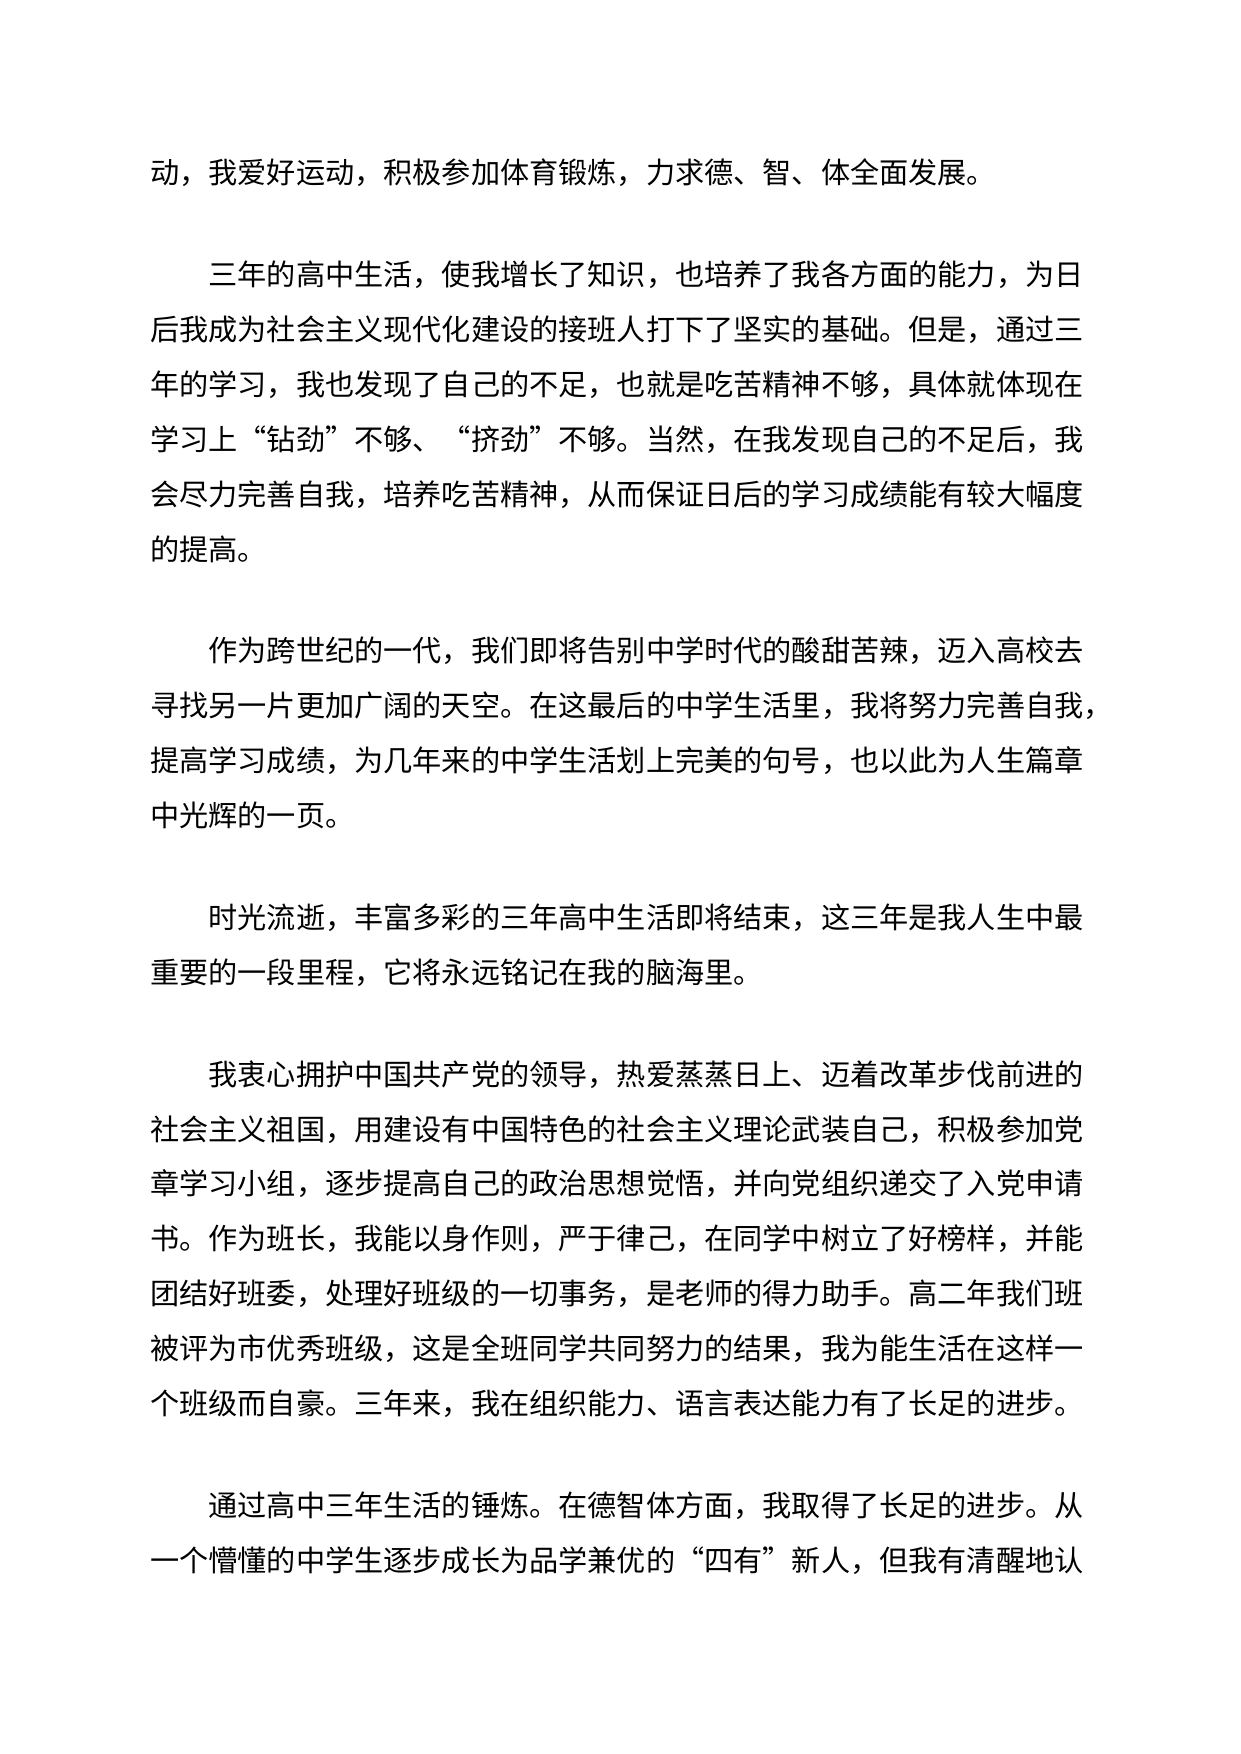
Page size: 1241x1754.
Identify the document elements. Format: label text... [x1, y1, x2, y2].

text 三年的高中生活，使我增长了知识，也培养了我各方面的能力，为日后我成为社会主义现代化建设的接班人打下了坚实的基础。但是，通过三年的学习，我也发现了自己的不足，也就是吃苦精神不够，具体就体现在学习上“钻劲”不够、“挤劲”不够。当然，在我发现自己的不足后，我会尽力完善自我，培养吃苦精神，从而保证日后的学习成绩能有较大幅度的提高。 [150, 252, 1090, 568]
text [150, 1482, 1090, 1579]
text 时光流逝，丰富多彩的三年高中生活即将结束，这三年是我人生中最重要的一段里程，它将永远铭记在我的脑海里。 [150, 894, 1090, 992]
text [150, 150, 1090, 192]
text 作为跨世纪的一代，我们即将告别中学时代的酸甜苦辣，迈入高校去寻找另一片更加广阔的天空。在这最后的中学生活里，我将努力完善自我，提高学习成绩，为几年来的中学生活划上完美的句号，也以此为人生篇章中光辉的一页。 [150, 628, 1090, 835]
text 我衷心拥护中国共产党的领导，热爱蒸蒸日上、迈着改革步伐前进的社会主义祖国，用建设有中国特色的社会主义理论武装自己，积极参加党章学习小组，逐步提高自己的政治思想觉悟，并向党组织递交了入党申请书。作为班长，我能以身作则，严于律己，在同学中树立了好榜样，并能团结好班委，处理好班级的一切事务，是老师的得力助手。高二年我们班被评为市优秀班级，这是全班同学共同努力的结果，我为能生活在这样一个班级而自豪。三年来，我在组织能力、语言表达能力有了长足的进步。 [150, 1051, 1090, 1423]
